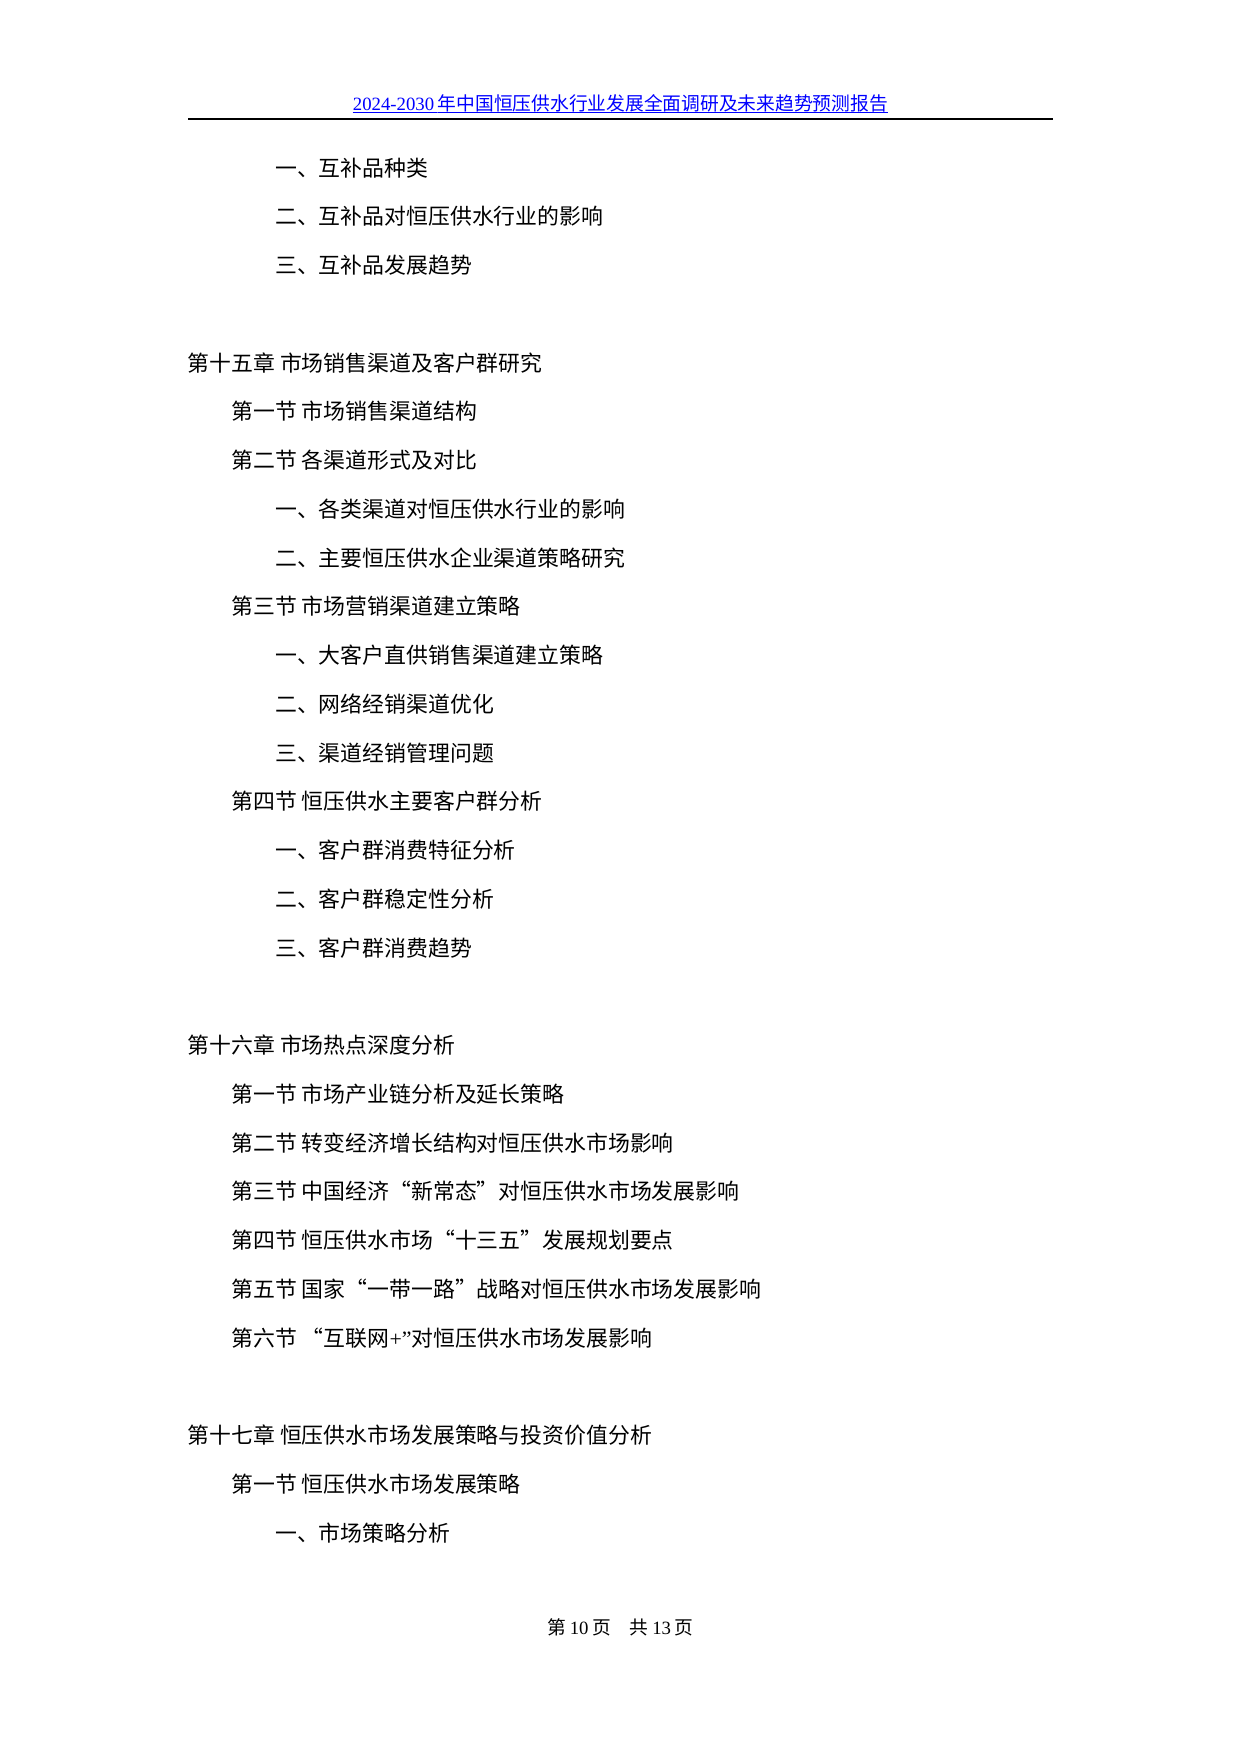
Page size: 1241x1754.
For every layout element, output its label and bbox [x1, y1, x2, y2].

text [187, 150, 1053, 1548]
